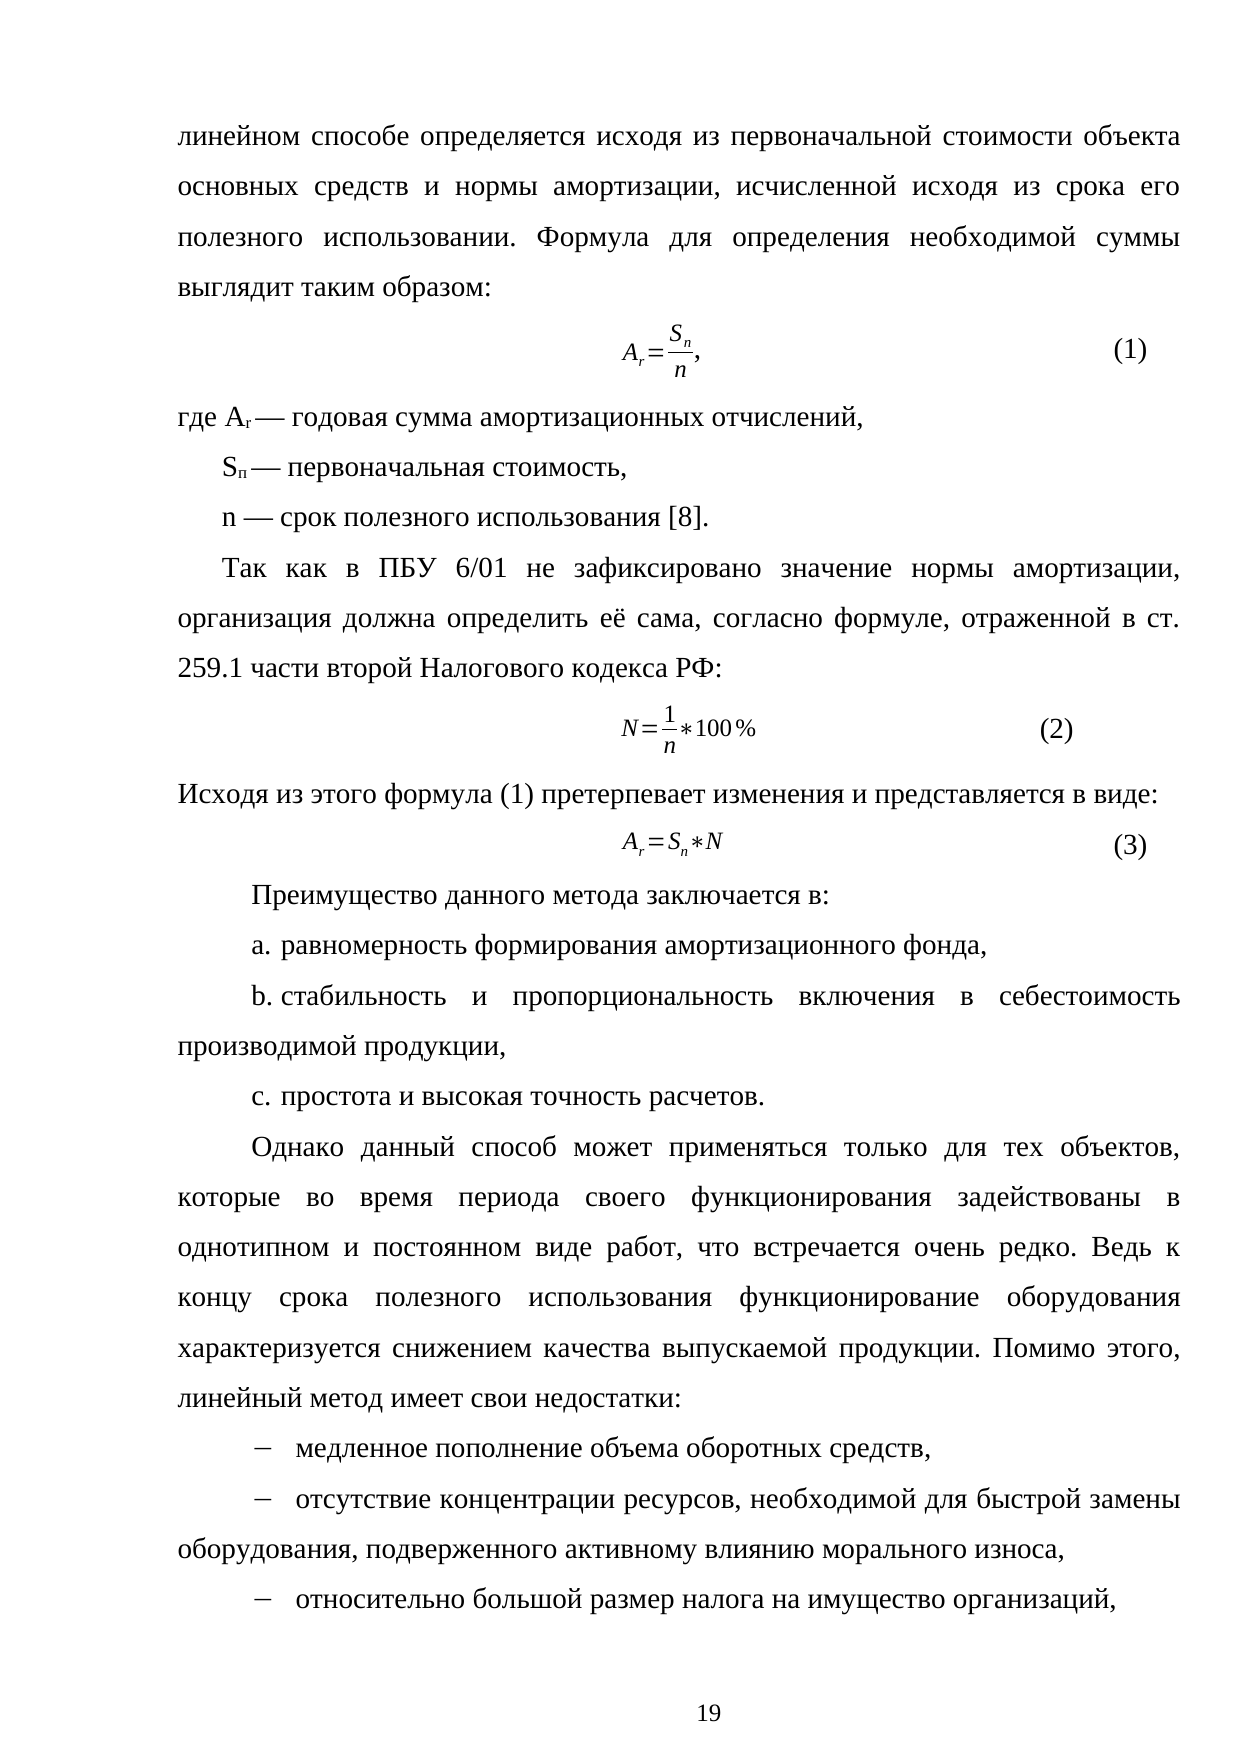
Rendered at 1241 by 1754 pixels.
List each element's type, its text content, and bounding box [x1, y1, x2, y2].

text Так как в ПБУ 6/01 не зафиксировано значение нормы амортизации, организация должна определить её сама, согласно формуле, отраженной в ст. 259.1 части второй Налогового кодекса РФ: [177, 550, 1181, 684]
list простота и высокая точность расчетов. [177, 1078, 1181, 1112]
list равномерность формирования амортизационного фонда, [177, 927, 1181, 961]
list медленное пополнение объема оборотных средств, [177, 1431, 1181, 1464]
text Преимущество данного метода заключается в: [177, 877, 1181, 911]
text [177, 118, 1181, 303]
list отсутствие концентрации ресурсов, необходимой для быстрой замены оборудования, подверженного активному влиянию морального износа, [177, 1481, 1181, 1565]
text Однако данный способ может применяться только для тех объектов, которые во время периода своего функционирования задействованы в однотипном и постоянном виде работ, что встречается очень редко. Ведь к концу срока полезного использования функционирование оборудования характеризуется снижением качества выпускаемой продукции. Помимо этого, линейный метод имеет свои недостатки: [177, 1129, 1181, 1414]
text n — срок полезного использования [8]. [177, 499, 1181, 533]
text (3) [177, 827, 1181, 860]
text (2) [546, 701, 1181, 760]
text Sп — первоначальная стоимость, [177, 449, 1181, 483]
text , (1) [546, 319, 1181, 382]
list стабильность и пропорциональность включения в себестоимость производимой продукции, [177, 978, 1181, 1062]
list относительно большой размер налога на имущество организаций, [177, 1582, 1181, 1615]
text Исходя из этого формула (1) претерпевает изменения и представляется в виде: [177, 776, 1181, 810]
text где Ar — годовая сумма амортизационных отчислений, [177, 399, 1181, 432]
